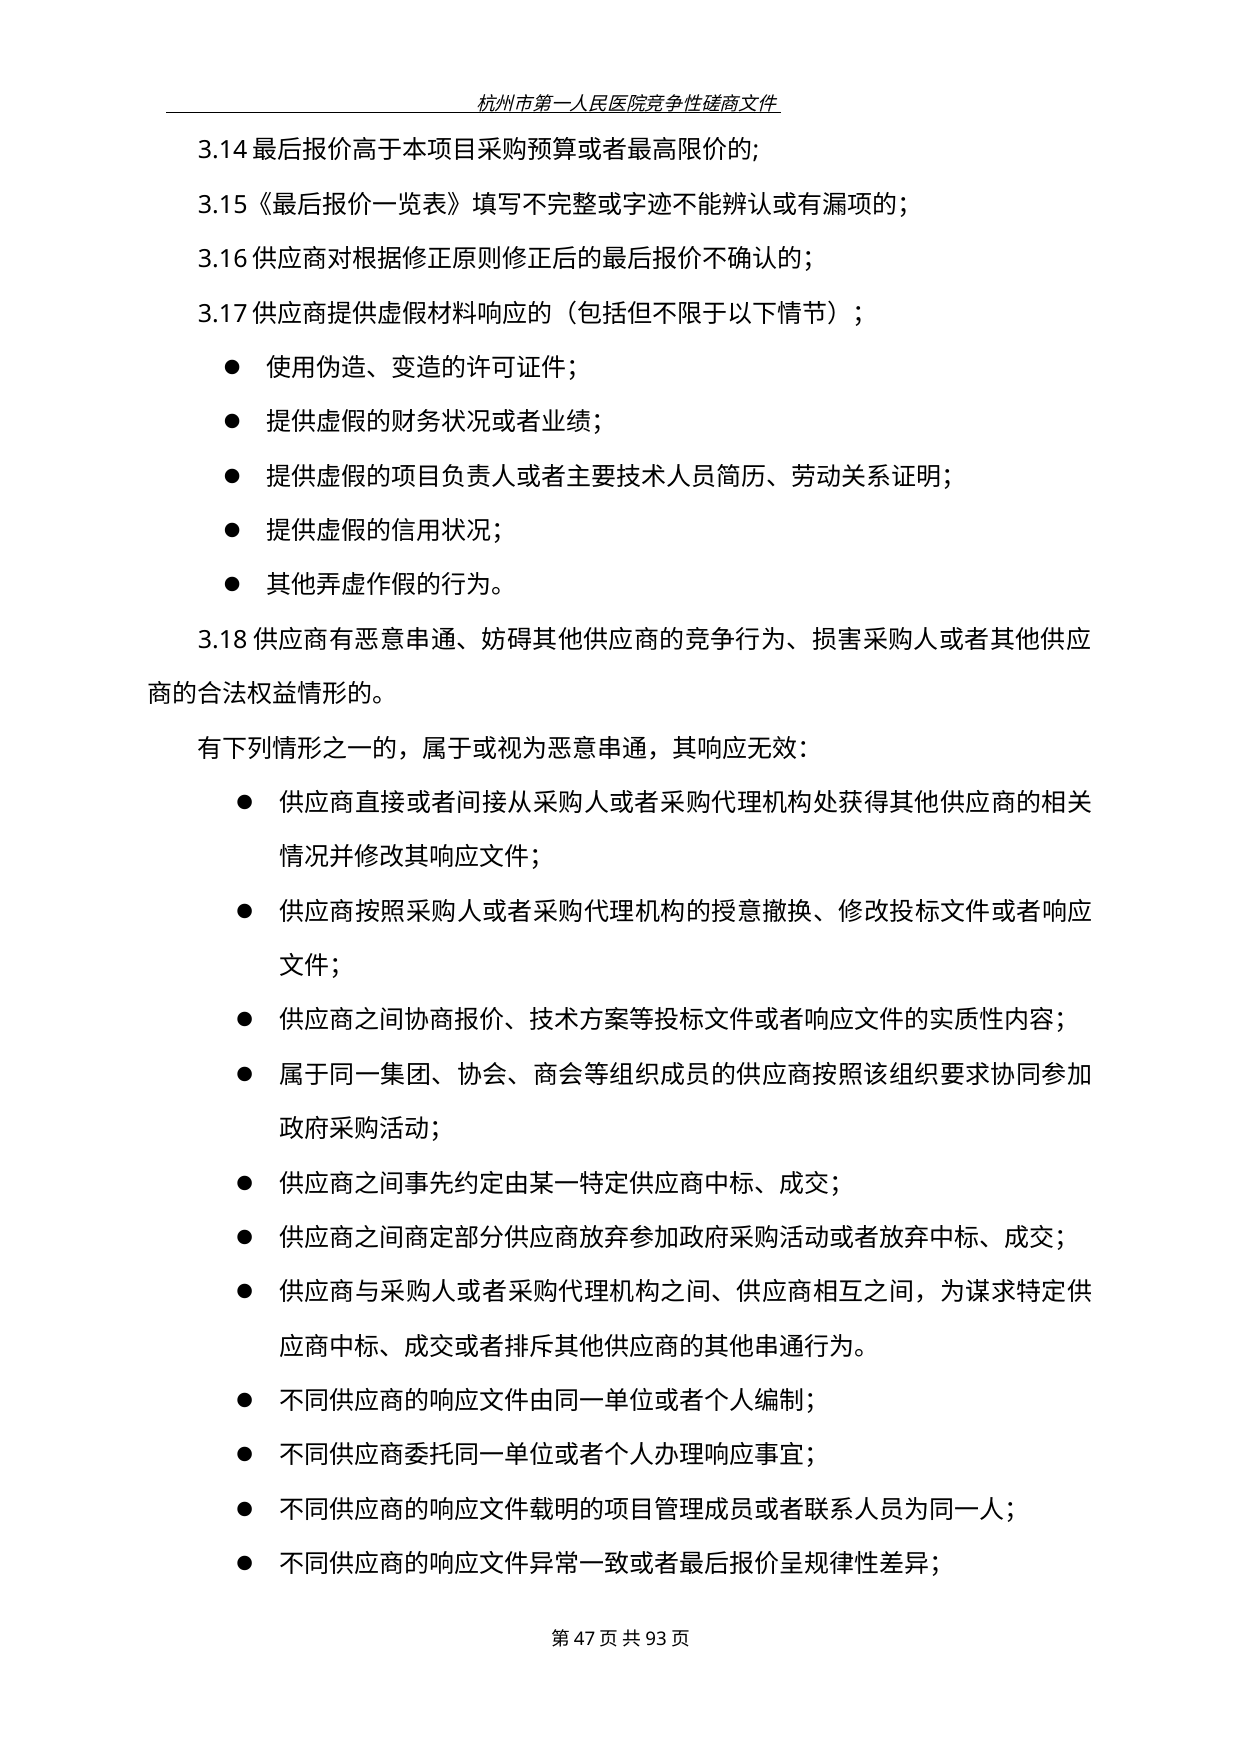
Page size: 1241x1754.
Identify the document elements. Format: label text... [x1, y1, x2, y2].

list 供应商之间商定部分供应商放弃参加政府采购活动或者放弃中标、成交； [235, 1217, 1092, 1254]
list 不同供应商的响应文件载明的项目管理成员或者联系人员为同一人； [235, 1489, 1092, 1526]
text 3.16供应商对根据修正原则修正后的最后报价不确认的； [148, 239, 1092, 275]
list 不同供应商的响应文件异常一致或者最后报价呈规律性差异； [235, 1544, 1092, 1580]
list 提供虚假的财务状况或者业绩； [223, 402, 1092, 438]
text 3.15《最后报价一览表》填写不完整或字迹不能辨认或有漏项的； [148, 184, 1092, 221]
list 不同供应商委托同一单位或者个人办理响应事宜； [235, 1435, 1092, 1471]
list 供应商直接或者间接从采购人或者采购代理机构处获得其他供应商的相关情况并修改其响应文件； [235, 782, 1092, 873]
list 供应商之间协商报价、技术方案等投标文件或者响应文件的实质性内容； [235, 1000, 1092, 1036]
list 供应商之间事先约定由某一特定供应商中标、成交； [235, 1163, 1092, 1199]
text 3.18供应商有恶意串通、妨碍其他供应商的竞争行为、损害采购人或者其他供应商的合法权益情形的。 [148, 619, 1092, 710]
list 属于同一集团、协会、商会等组织成员的供应商按照该组织要求协同参加政府采购活动； [235, 1054, 1092, 1145]
text 3.14最后报价高于本项目采购预算或者最高限价的; [148, 130, 1092, 166]
list 不同供应商的响应文件由同一单位或者个人编制； [235, 1381, 1092, 1417]
list 其他弄虚作假的行为。 [223, 565, 1092, 601]
list 供应商与采购人或者采购代理机构之间、供应商相互之间，为谋求特定供应商中标、成交或者排斥其他供应商的其他串通行为。 [235, 1272, 1092, 1362]
list 使用伪造、变造的许可证件； [223, 347, 1092, 384]
list 供应商按照采购人或者采购代理机构的授意撤换、修改投标文件或者响应文件； [235, 891, 1092, 982]
list 提供虚假的项目负责人或者主要技术人员简历、劳动关系证明； [223, 456, 1092, 492]
text 有下列情形之一的，属于或视为恶意串通，其响应无效： [148, 728, 1092, 764]
list 提供虚假的信用状况； [223, 511, 1092, 547]
text 3.17供应商提供虚假材料响应的（包括但不限于以下情节）； [148, 293, 1092, 329]
